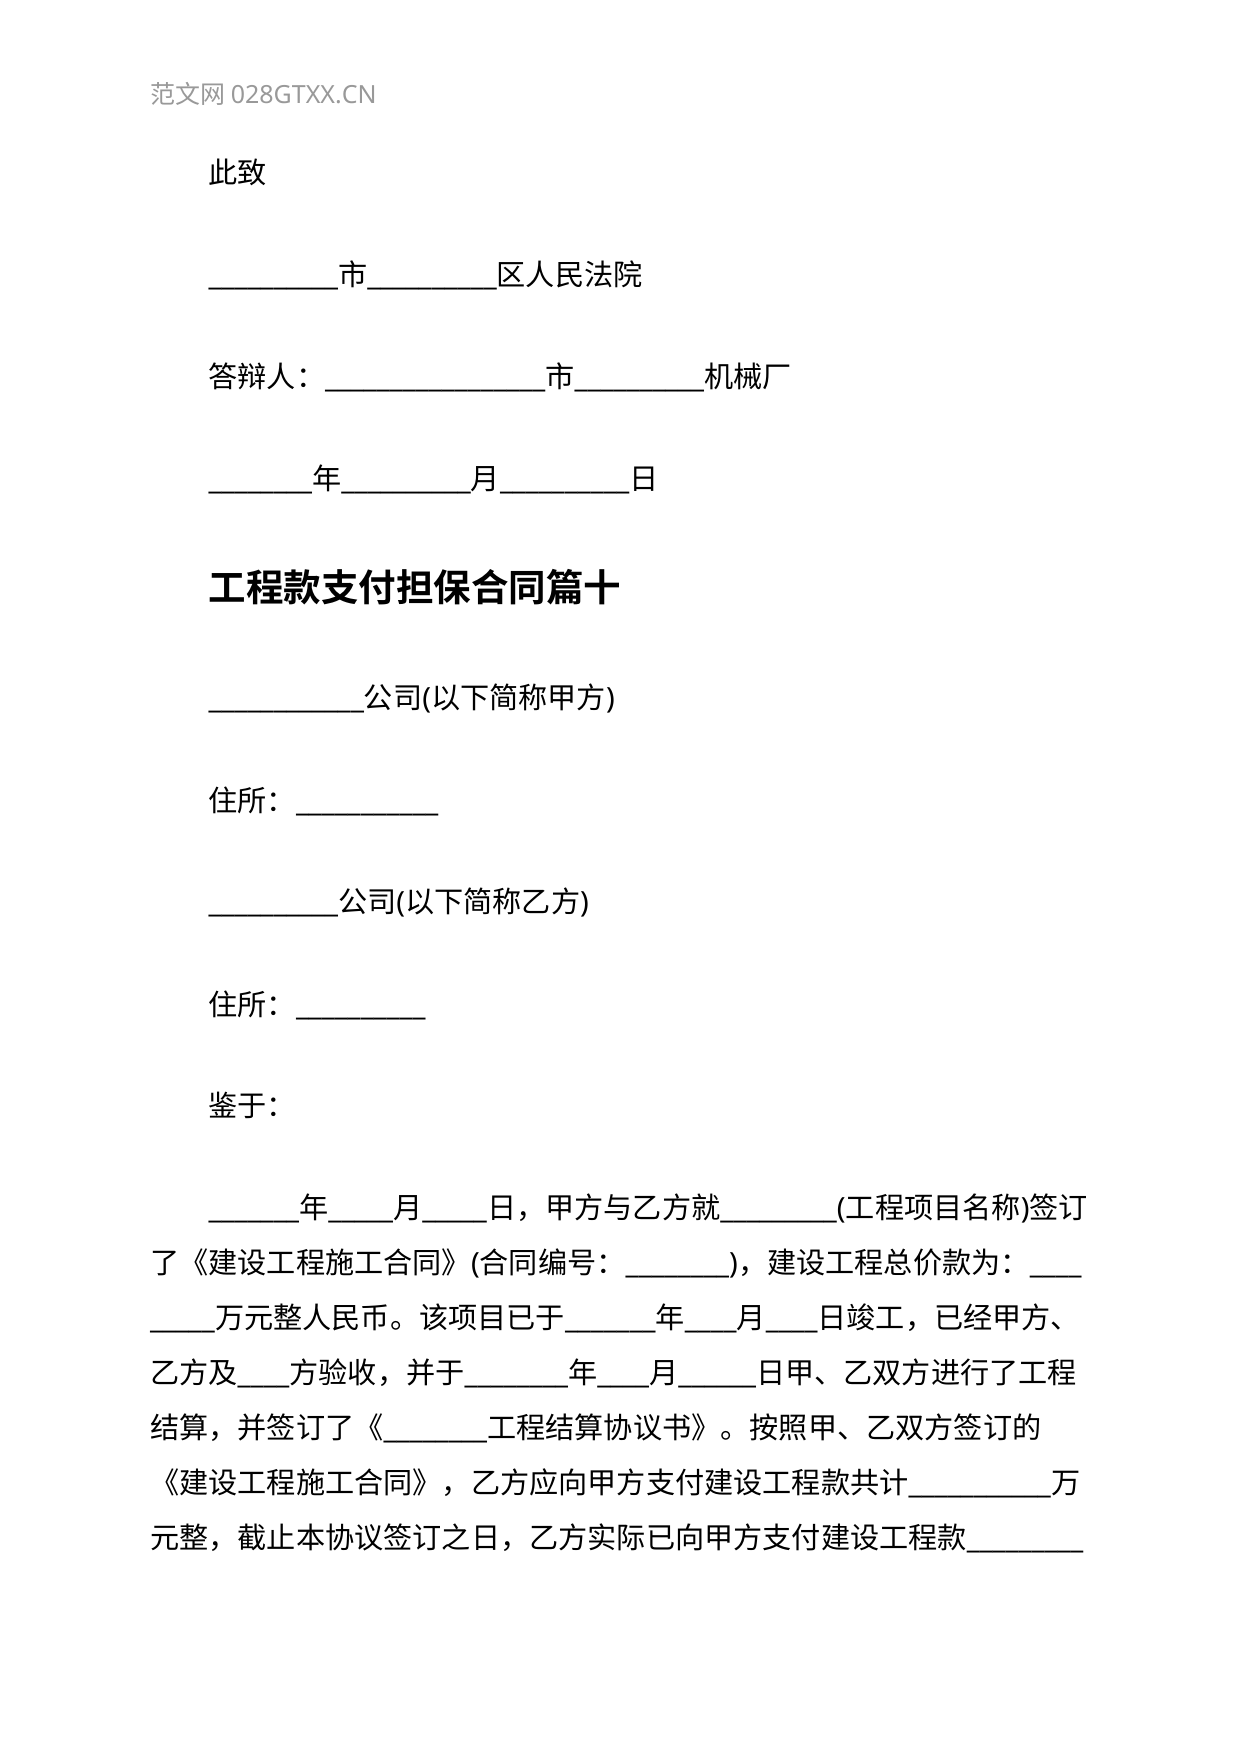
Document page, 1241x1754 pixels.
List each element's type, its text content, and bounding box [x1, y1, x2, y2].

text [150, 1185, 1090, 1557]
text __________公司(以下简称乙方) [150, 879, 1090, 921]
text __________市__________区人民法院 [150, 252, 1090, 294]
text 答辩人：_________________市__________机械厂 [150, 354, 1090, 396]
text 鉴于： [150, 1083, 1090, 1125]
text ____________公司(以下简称甲方) [150, 675, 1090, 717]
text 住所：___________ [150, 777, 1090, 819]
text ________年__________月__________日 [150, 456, 1090, 498]
text 此致 [150, 150, 1090, 192]
text 住所：__________ [150, 981, 1090, 1023]
text 工程款支付担保合同篇十 [150, 558, 1090, 612]
